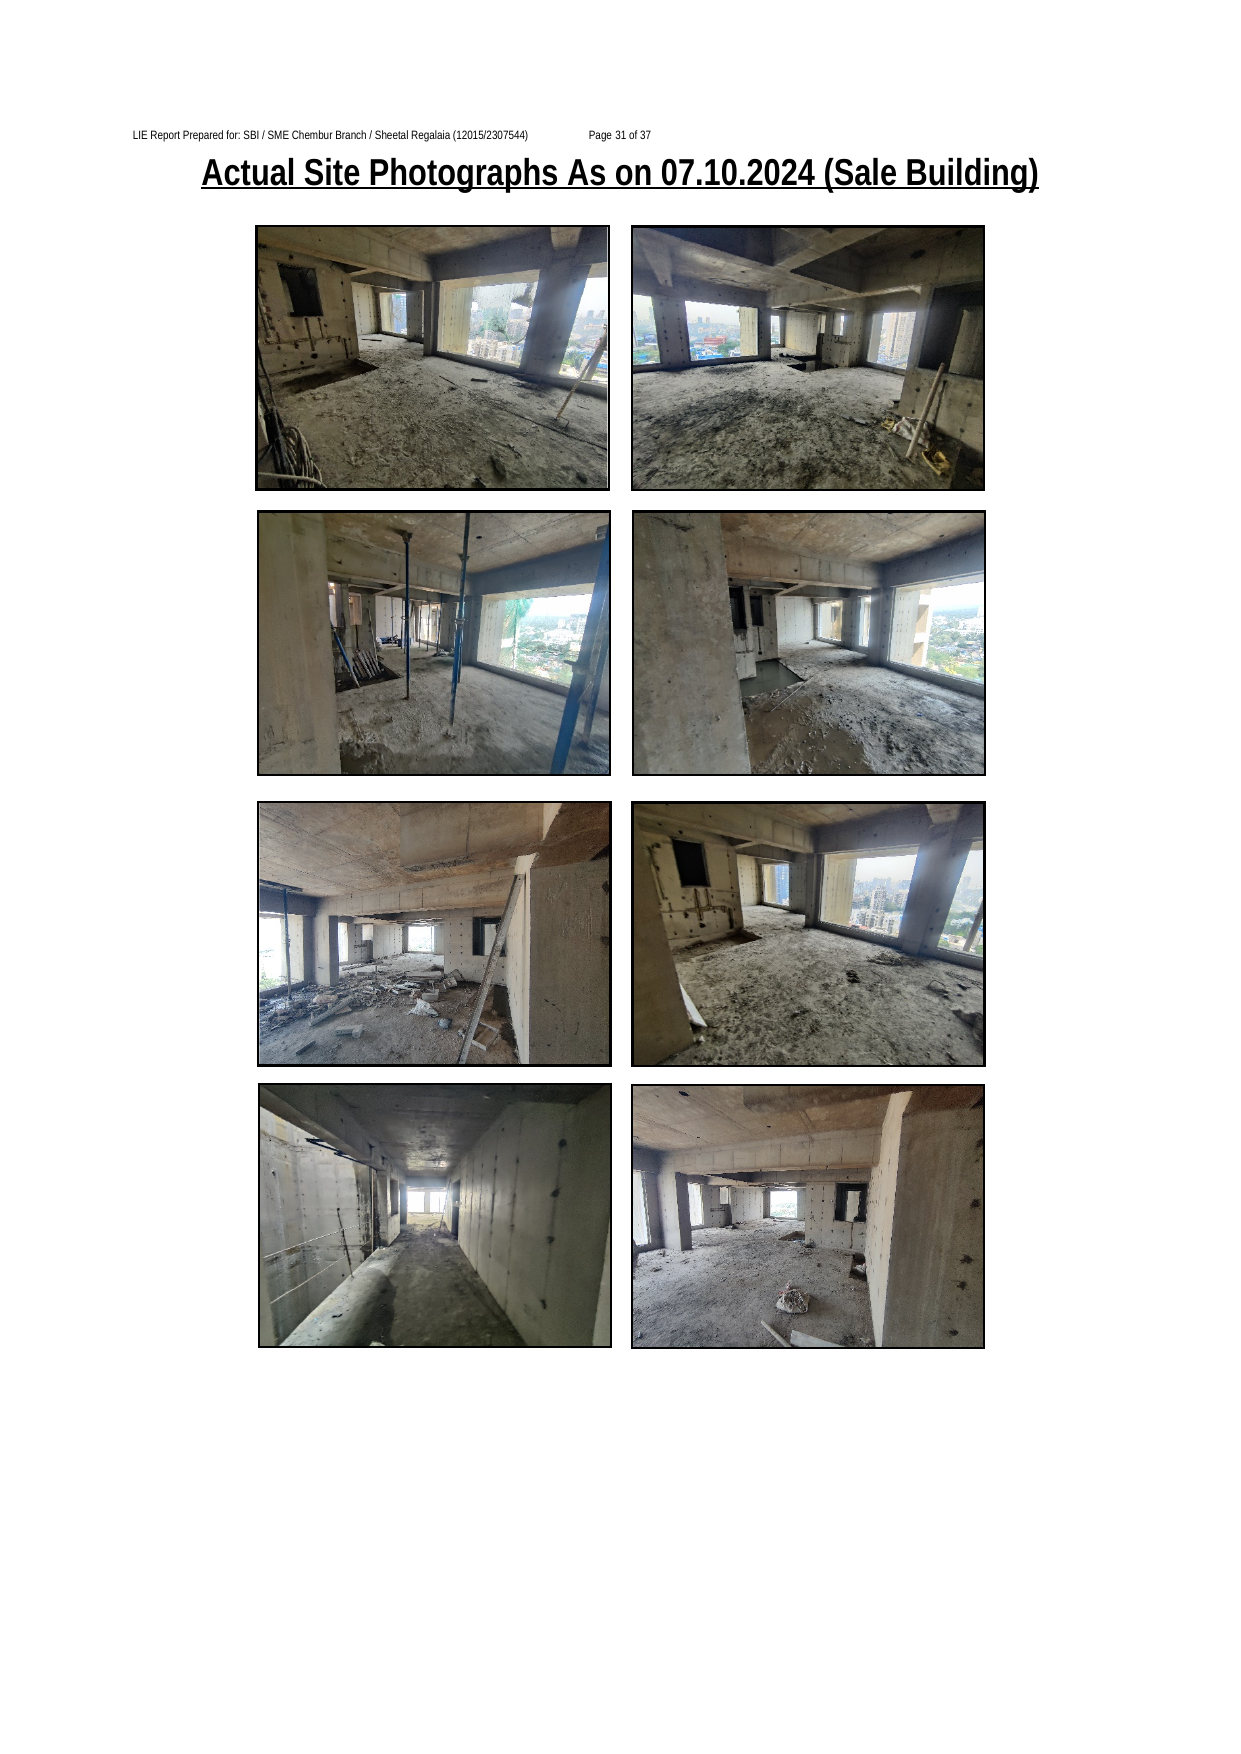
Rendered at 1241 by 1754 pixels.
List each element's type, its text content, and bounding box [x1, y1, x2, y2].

picture [259, 513, 609, 774]
picture [258, 227, 608, 488]
picture [259, 803, 609, 1064]
picture [633, 1086, 983, 1347]
picture [633, 228, 983, 489]
picture [260, 1085, 610, 1346]
picture [634, 513, 984, 774]
picture [634, 804, 983, 1065]
text Actual Site Photographs As on 07.10.2024 (Sale Building) [133, 150, 1107, 193]
